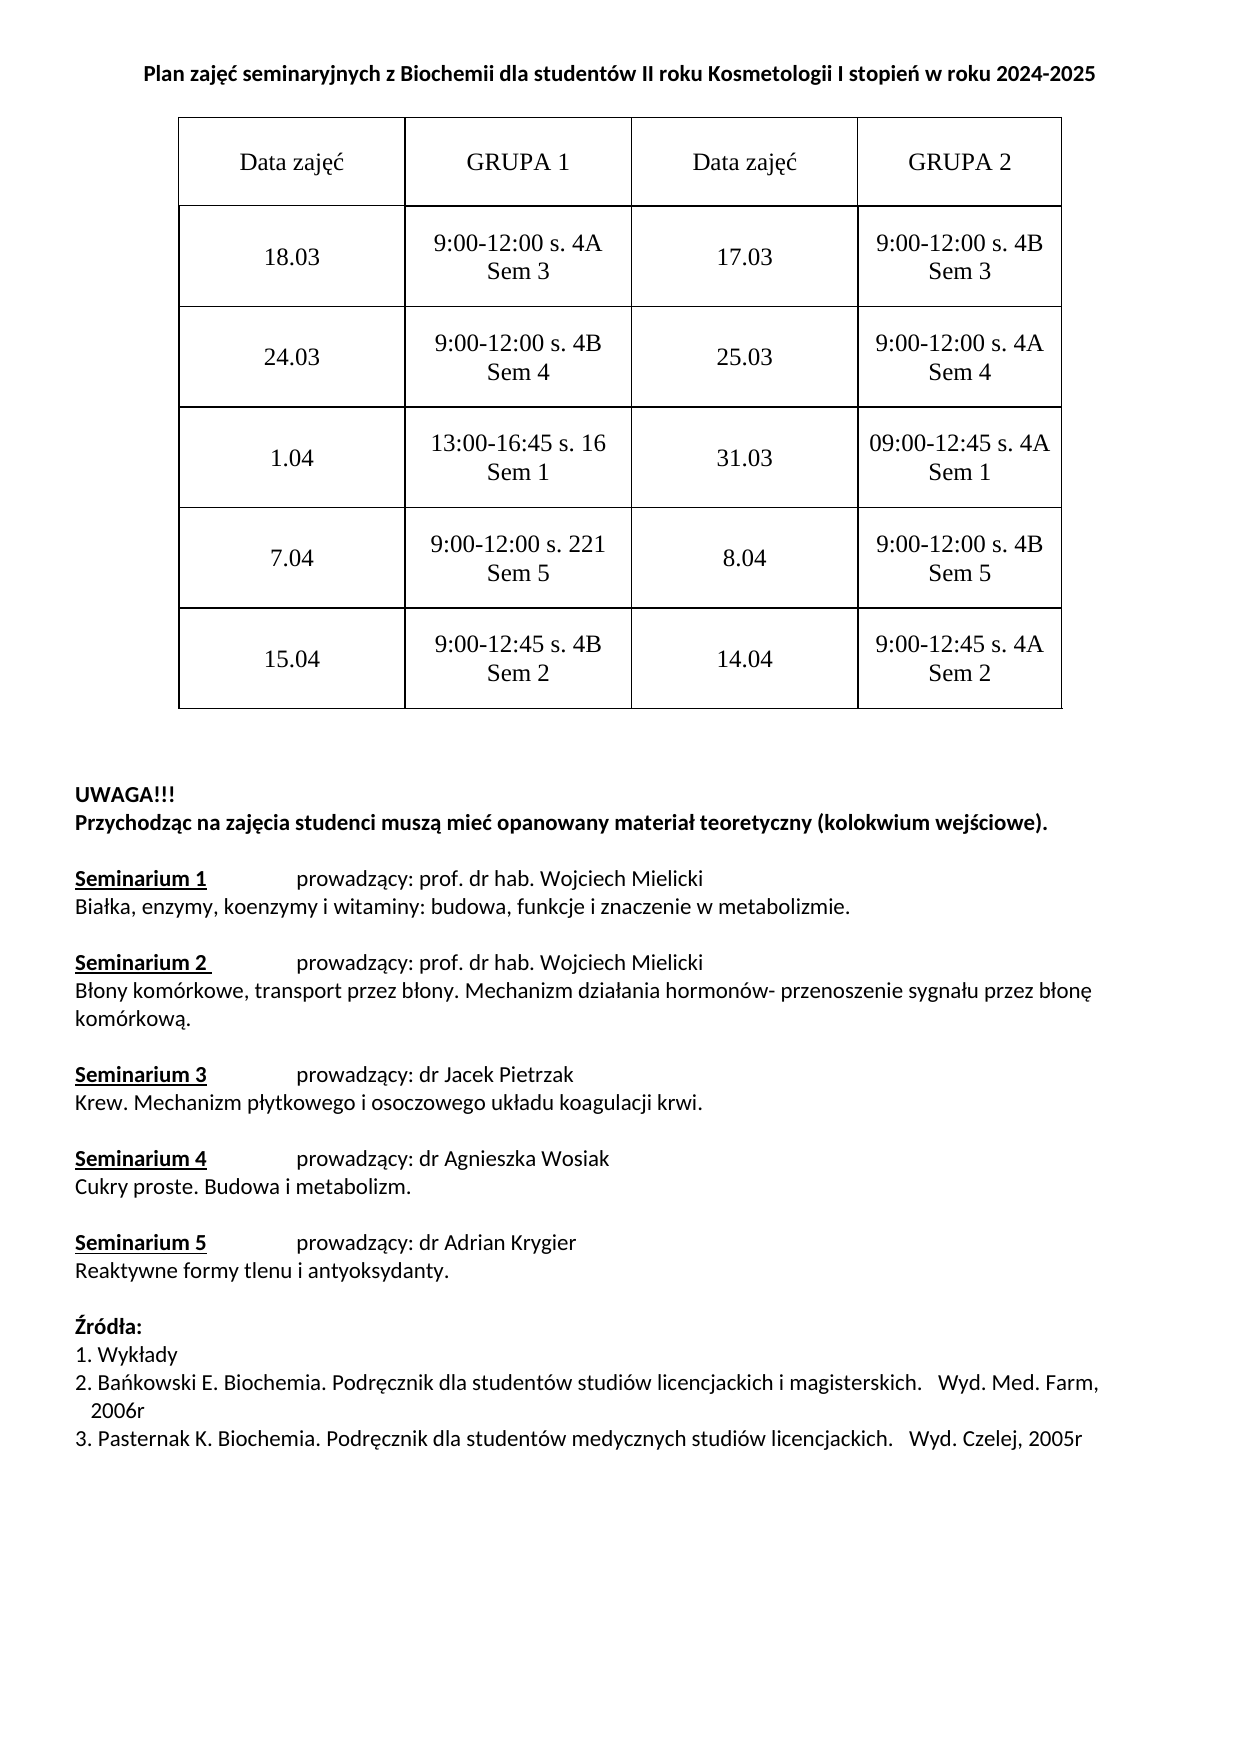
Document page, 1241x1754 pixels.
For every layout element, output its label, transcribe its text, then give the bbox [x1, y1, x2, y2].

text Przychodząc na zajęcia studenci muszą mieć opanowany materiał teoretyczny (kolokwium wejściowe). [75, 808, 1165, 836]
table_header Data zajęć [179, 118, 404, 205]
table_cell 8.04 [632, 508, 857, 607]
text Źródła: [75, 1312, 1165, 1341]
table_cell 24.03 [180, 307, 404, 406]
table_cell 25.03 [632, 307, 857, 406]
table_cell 7.04 [180, 508, 404, 607]
text 3. Pasternak K. Biochemia. Podręcznik dla studentów medycznych studiów licencjackich. Wyd. Czelej, 2005r [75, 1424, 1165, 1453]
table_cell 13:00-16:45 s. 16 Sem 1 [406, 408, 631, 507]
table_cell 14.04 [632, 609, 857, 707]
text 2. Bańkowski E. Biochemia. Podręcznik dla studentów studiów licencjackich i magisterskich. Wyd. Med. Farm, [75, 1368, 1165, 1397]
table_cell 09:00-12:45 s. 4A Sem 1 [859, 408, 1061, 507]
text 2006r [75, 1397, 1165, 1424]
table_cell 9:00-12:45 s. 4A Sem 2 [859, 609, 1061, 707]
text UWAGA!!! [75, 780, 1165, 808]
text Białka, enzymy, koenzymy i witaminy: budowa, funkcje i znaczenie w metabolizmie. [75, 892, 1165, 920]
table_header GRUPA 2 [858, 118, 1061, 205]
text 1. Wykłady [75, 1341, 1165, 1368]
table_header Data zajęć [632, 118, 857, 205]
subtitle Seminarium 3 prowadzący: dr Jacek Pietrzak [75, 1060, 1165, 1088]
subtitle Seminarium 4 prowadzący: dr Agnieszka Wosiak [75, 1144, 1165, 1172]
text Seminarium 2 prowadzący: prof. dr hab. Wojciech Mielicki [75, 948, 1165, 976]
table_header GRUPA 1 [406, 118, 631, 205]
table_cell 17.03 [632, 207, 857, 306]
table_cell 31.03 [632, 408, 857, 507]
table_cell 9:00-12:00 s. 4A Sem 4 [859, 307, 1061, 406]
text Cukry proste. Budowa i metabolizm. [75, 1172, 1165, 1200]
table_cell 18.03 [180, 206, 404, 306]
table_cell 9:00-12:00 s. 4B Sem 3 [859, 207, 1061, 306]
text Seminarium 1 prowadzący: prof. dr hab. Wojciech Mielicki [75, 864, 1165, 892]
table_cell 9:00-12:00 s. 4A Sem 3 [406, 207, 631, 306]
table_cell 9:00-12:00 s. 4B Sem 4 [406, 307, 631, 406]
table_cell 9:00-12:00 s. 4B Sem 5 [859, 508, 1061, 607]
text Seminarium 5 prowadzący: dr Adrian Krygier [75, 1228, 1165, 1256]
text Krew. Mechanizm płytkowego i osoczowego układu koagulacji krwi. [75, 1088, 1165, 1116]
table_cell 9:00-12:00 s. 221 Sem 5 [406, 508, 631, 607]
text Błony komórkowe, transport przez błony. Mechanizm działania hormonów- przenoszenie sygnału przez błonę komórkową. [75, 976, 1165, 1032]
text Reaktywne formy tlenu i antyoksydanty. [75, 1256, 1165, 1284]
table_cell 1.04 [180, 408, 404, 507]
text Plan zajęć seminaryjnych z Biochemii dla studentów II roku Kosmetologii I stopień w roku 2024-2025 [75, 59, 1165, 87]
table_cell 9:00-12:45 s. 4B Sem 2 [406, 609, 631, 707]
table_cell 15.04 [180, 609, 404, 707]
